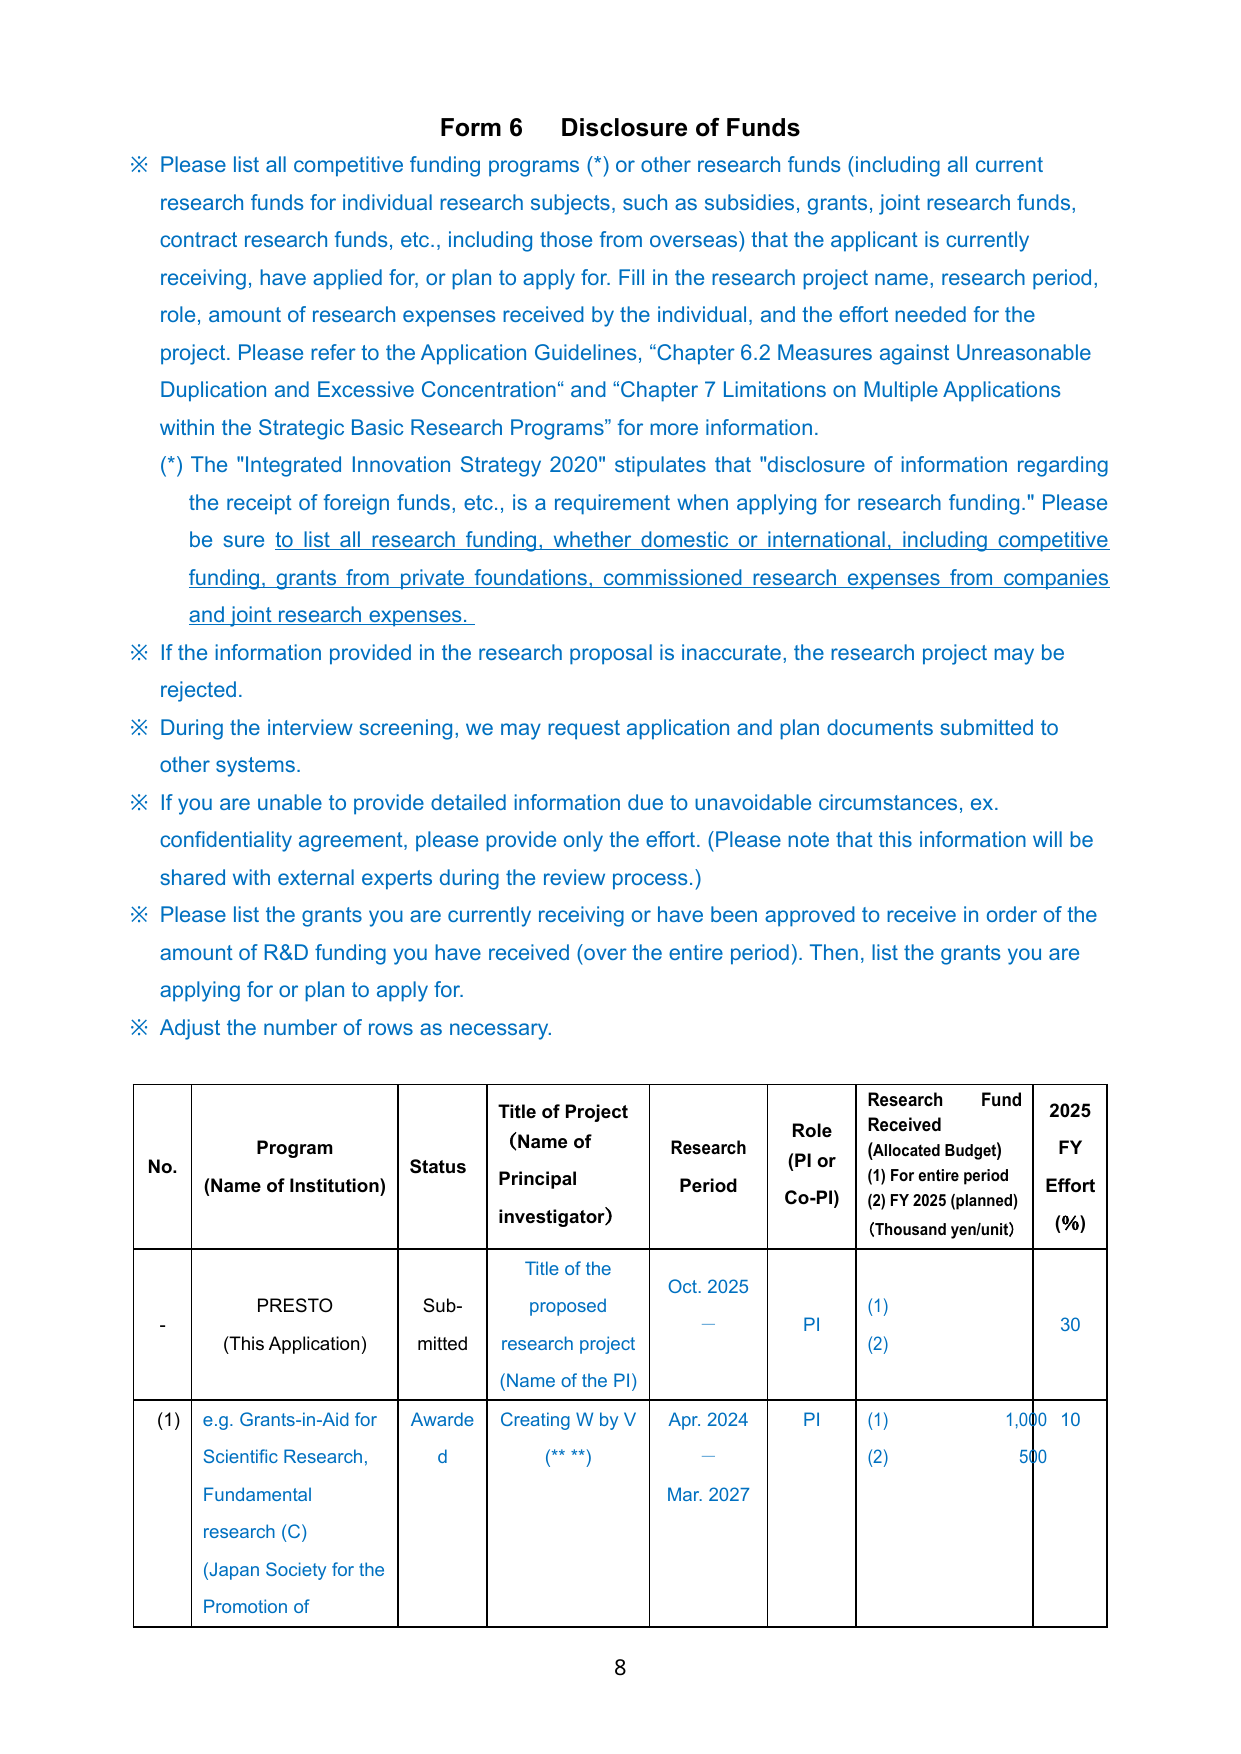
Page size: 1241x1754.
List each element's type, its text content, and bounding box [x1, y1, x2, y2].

text Please list all competitive funding programs (*) or other research funds (including all current research funds for individual research subjects, such as subsidies, grants, joint research funds, contract research funds, etc., including those from overseas) that the applicant is currently receiving, have applied for, or plan to apply for. Fill in the research project name, research period, role, amount of research expenses received by the individual, and the effort needed for the project. Please refer to the Application Guidelines, “Chapter 6.2 Measures against Unreasonable Duplication and Excessive Concentration“ and “Chapter 7 Limitations on Multiple Applications within the Strategic Basic Research Programs” for more information. [130, 146, 1110, 446]
table_cell - [134, 1250, 191, 1399]
text If you are unable to provide detailed information due to unavoidable circumstances, ex. confidentiality agreement, please provide only the effort. (Please note that this information will be shared with external experts during the review process.) [130, 784, 1110, 896]
table_header Research Fund Received (Allocated Budget) (1) For entire period (2) FY 2025 (planned) （Thousand yen/unit） [857, 1085, 1032, 1248]
subtitle Form 6 Disclosure of Funds [130, 109, 1110, 146]
table_cell (1) 1,000 (2) 500 [857, 1401, 1032, 1626]
table_cell PI [768, 1250, 855, 1399]
table_header Research Period [650, 1085, 767, 1248]
text (*) The "Integrated Innovation Strategy 2020" stipulates that "disclosure of information regarding the receipt of foreign funds, etc., is a requirement when applying for research funding." Please be sure to list all research funding, whether domestic or international, including competitive funding, grants from private foundations, commissioned research expenses from companies and joint research expenses. [159, 446, 1110, 634]
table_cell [192, 1401, 397, 1626]
table_cell Sub-mitted [399, 1250, 486, 1399]
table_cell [650, 1401, 767, 1626]
table_header Title of Project （Name of Principal investigator） [488, 1085, 649, 1248]
table_cell Title of the proposed research project (Name of the PI) [488, 1250, 649, 1399]
table_cell PI [768, 1401, 855, 1626]
table_header Program (Name of Institution) [192, 1085, 397, 1248]
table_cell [488, 1401, 649, 1626]
table_cell (1) [134, 1401, 191, 1626]
table_cell (1) (2) [857, 1250, 1032, 1399]
text If the information provided in the research proposal is inaccurate, the research project may be rejected. [130, 634, 1110, 709]
table_cell PRESTO (This Application) [192, 1250, 397, 1399]
table_cell Awarded [399, 1401, 486, 1626]
table_header No. [134, 1085, 191, 1248]
table_cell Oct. 2025 － [650, 1250, 767, 1399]
table_cell 30 [1034, 1250, 1106, 1399]
table_header 2025 FY Effort (％) [1034, 1085, 1106, 1248]
table_header Role (PI or Co-PI) [768, 1085, 855, 1248]
text During the interview screening, we may request application and plan documents submitted to other systems. [130, 709, 1110, 784]
text Adjust the number of rows as necessary. [130, 1009, 1110, 1046]
text Please list the grants you are currently receiving or have been approved to receive in order of the amount of R&D funding you have received (over the entire period). Then, list the grants you are applying for or plan to apply for. [130, 896, 1110, 1009]
table_header Status [399, 1085, 486, 1248]
table_cell 10 [1034, 1401, 1106, 1626]
